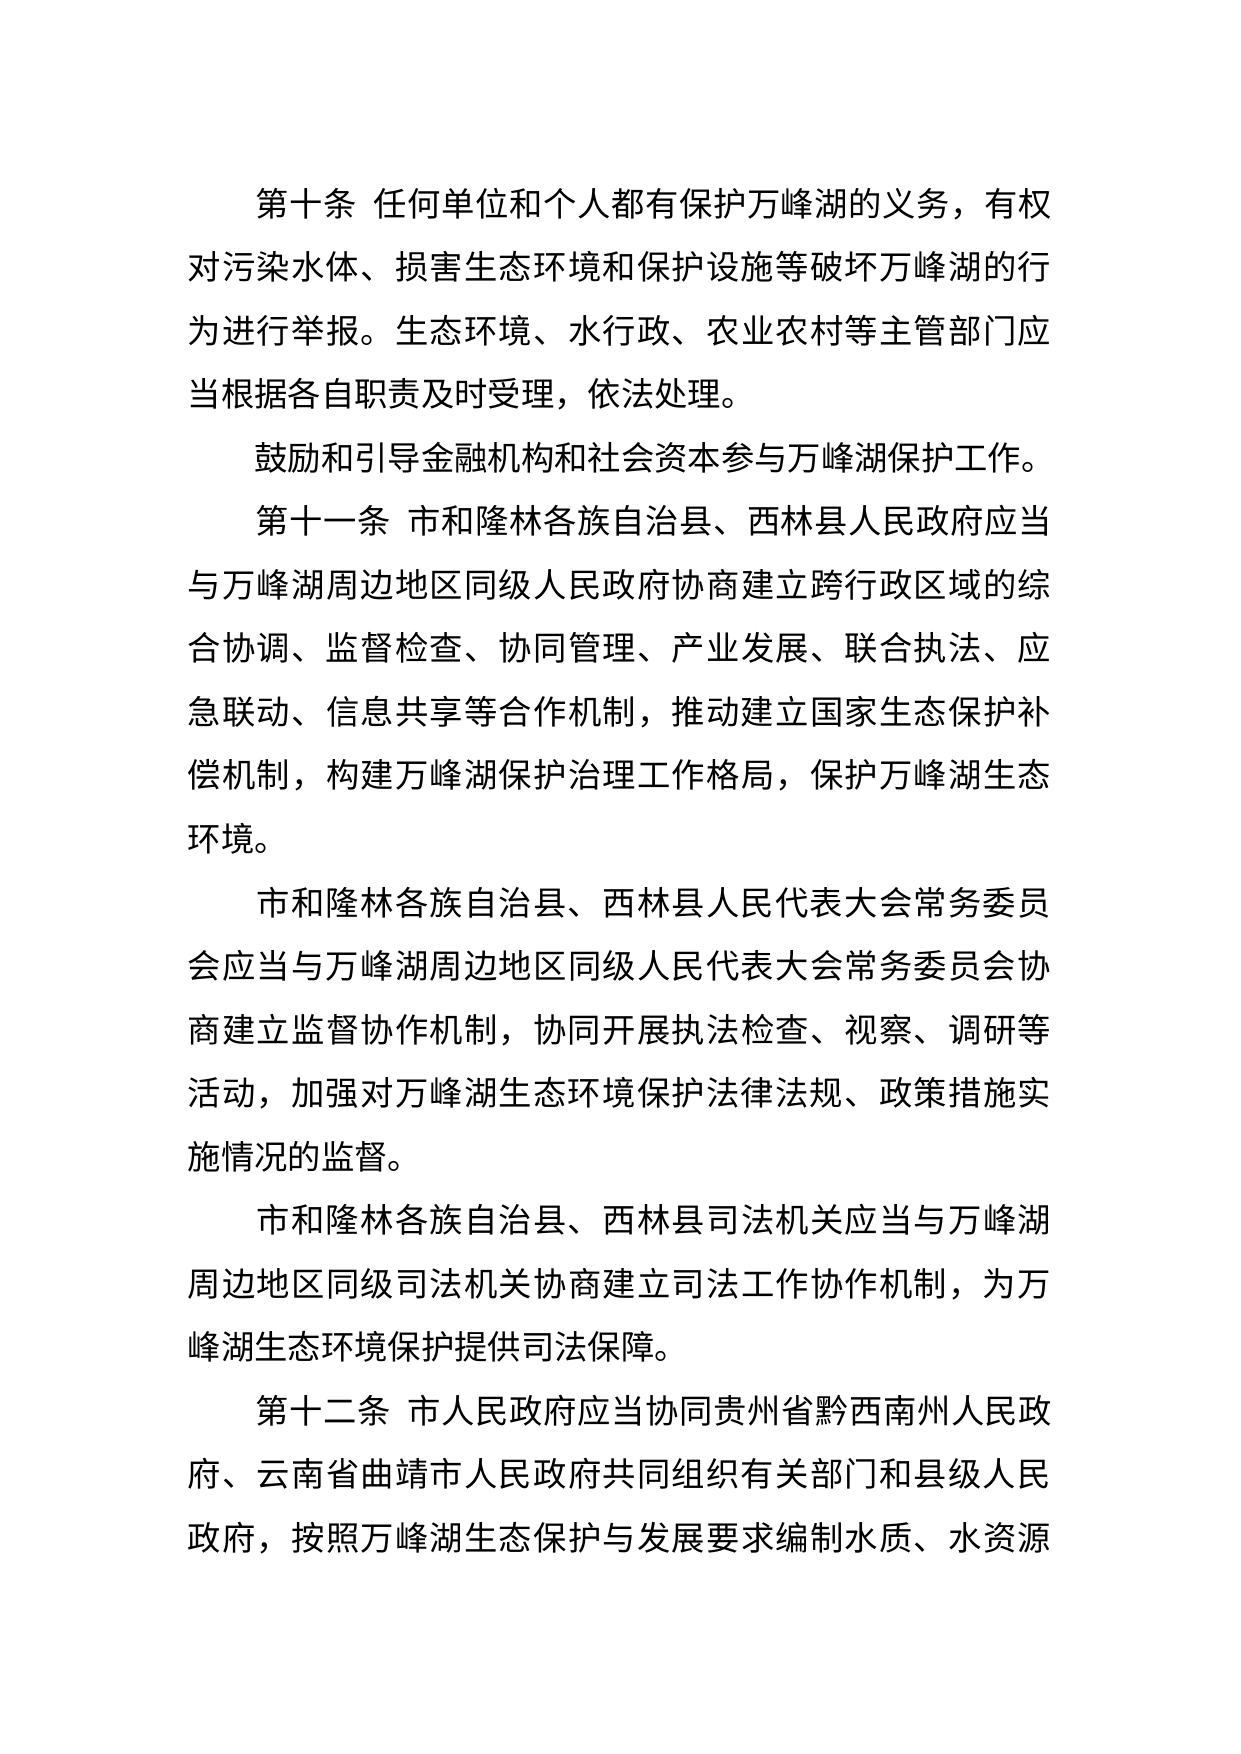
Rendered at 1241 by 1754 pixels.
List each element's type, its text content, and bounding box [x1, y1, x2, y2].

text 第十一条 市和隆林各族自治县、西林县人民政府应当与万峰湖周边地区同级人民政府协商建立跨行政区域的综合协调、监督检查、协同管理、产业发展、联合执法、应急联动、信息共享等合作机制，推动建立国家生态保护补偿机制，构建万峰湖保护治理工作格局，保护万峰湖生态环境。 [187, 480, 1053, 861]
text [187, 1369, 1053, 1560]
text 第十条 任何单位和个人都有保护万峰湖的义务，有权对污染水体、损害生态环境和保护设施等破坏万峰湖的行为进行举报。生态环境、水行政、农业农村等主管部门应当根据各自职责及时受理，依法处理。 [187, 162, 1053, 416]
text 鼓励和引导金融机构和社会资本参与万峰湖保护工作。 [187, 416, 1053, 480]
text 市和隆林各族自治县、西林县司法机关应当与万峰湖周边地区同级司法机关协商建立司法工作协作机制，为万峰湖生态环境保护提供司法保障。 [187, 1179, 1053, 1369]
text 市和隆林各族自治县、西林县人民代表大会常务委员会应当与万峰湖周边地区同级人民代表大会常务委员会协商建立监督协作机制，协同开展执法检查、视察、调研等活动，加强对万峰湖生态环境保护法律法规、政策措施实施情况的监督。 [187, 861, 1053, 1179]
